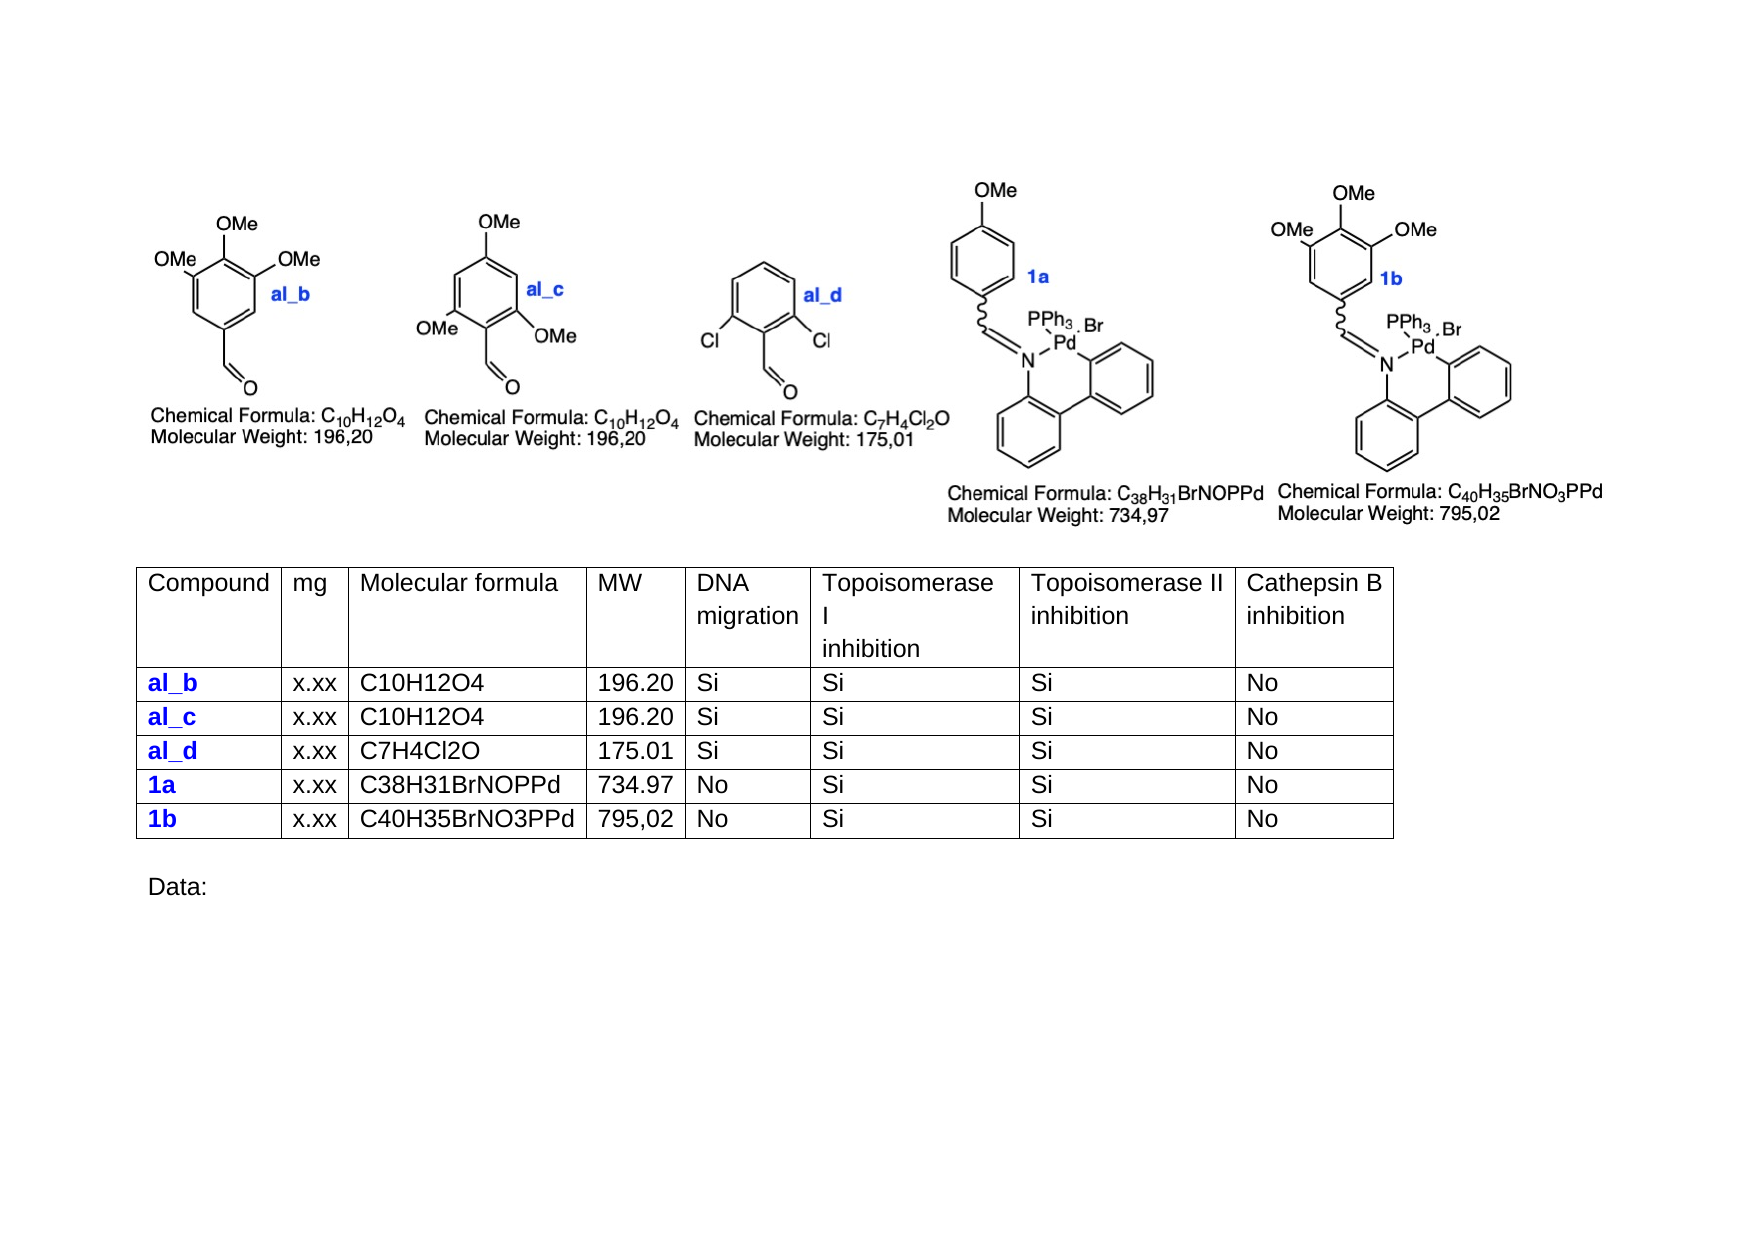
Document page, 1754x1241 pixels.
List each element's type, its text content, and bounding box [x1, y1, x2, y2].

table_cell 175.01 [587, 736, 685, 769]
table_cell No [686, 804, 810, 837]
table_header Cathepsin B inhibition [1236, 568, 1393, 667]
table_cell Si [811, 770, 1019, 803]
table_cell x.xx [282, 702, 348, 735]
table_cell 795,02 [587, 804, 685, 837]
table_cell C10H12O4 [349, 702, 586, 735]
table_cell al_d [137, 736, 281, 769]
table_header DNA migration [686, 568, 810, 667]
table_cell Si [1020, 702, 1235, 735]
table_cell No [1236, 736, 1393, 769]
table_cell x.xx [282, 668, 348, 701]
table_header Compound [137, 568, 281, 667]
table_cell No [1236, 668, 1393, 701]
table_header mg [282, 568, 348, 667]
table_cell al_b [137, 668, 281, 701]
table_cell C7H4Cl2O [349, 736, 586, 769]
table_cell 196.20 [587, 702, 685, 735]
table_cell No [686, 770, 810, 803]
table_cell Si [1020, 804, 1235, 837]
table_cell Si [686, 668, 810, 701]
table_cell 734.97 [587, 770, 685, 803]
table_header MW [587, 568, 685, 667]
table_cell Si [1020, 770, 1235, 803]
table_cell No [1236, 702, 1393, 735]
text Data: [148, 871, 1606, 900]
table_cell Si [686, 736, 810, 769]
table_cell x.xx [282, 804, 348, 837]
table_cell Si [811, 736, 1019, 769]
table_header Molecular formula [349, 568, 586, 667]
picture [147, 177, 1607, 530]
table_cell x.xx [282, 736, 348, 769]
table_cell al_c [137, 702, 281, 735]
table_cell x.xx [282, 770, 348, 803]
table_cell 196.20 [587, 668, 685, 701]
table_cell Si [811, 668, 1019, 701]
table_cell Si [1020, 736, 1235, 769]
table_cell C38H31BrNOPPd [349, 770, 586, 803]
table_cell Si [811, 702, 1019, 735]
table_cell No [1236, 804, 1393, 837]
table_cell Si [811, 804, 1019, 837]
table_cell No [1236, 770, 1393, 803]
table_header Topoisomerase II inhibition [1020, 568, 1235, 667]
table_cell C10H12O4 [349, 668, 586, 701]
table_header Topoisomerase I inhibition [811, 568, 1019, 667]
table_cell 1b [137, 804, 281, 837]
table_cell 1a [137, 770, 281, 803]
table_cell C40H35BrNO3PPd [349, 804, 586, 837]
table_cell Si [1020, 668, 1235, 701]
table_cell Si [686, 702, 810, 735]
